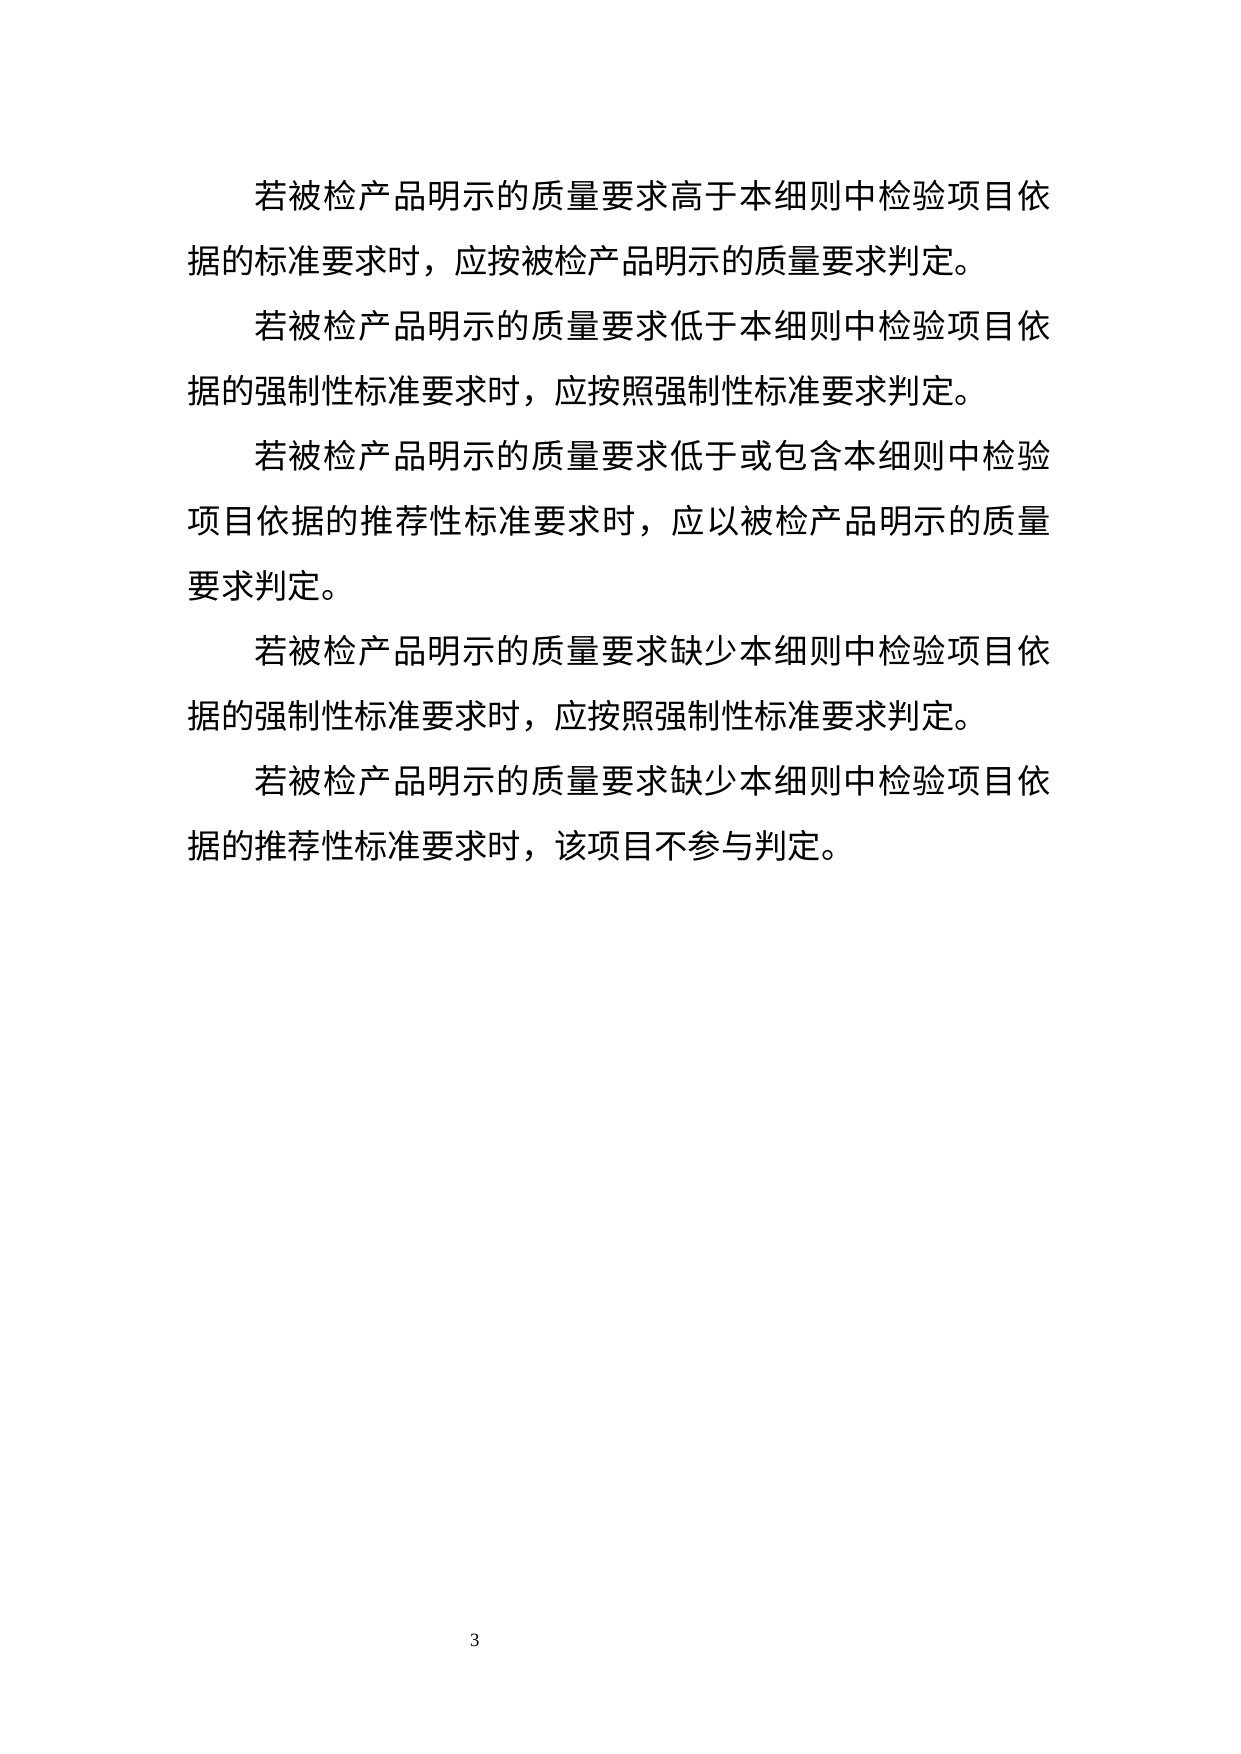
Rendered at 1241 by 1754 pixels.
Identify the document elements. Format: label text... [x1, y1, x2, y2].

text 若被检产品明示的质量要求低于或包含本细则中检验项目依据的推荐性标准要求时，应以被检产品明示的质量要求判定。 [187, 422, 1053, 617]
text 若被检产品明示的质量要求缺少本细则中检验项目依据的推荐性标准要求时，该项目不参与判定。 [187, 747, 1053, 877]
text 若被检产品明示的质量要求高于本细则中检验项目依据的标准要求时，应按被检产品明示的质量要求判定。 [187, 162, 1053, 292]
text 若被检产品明示的质量要求缺少本细则中检验项目依据的强制性标准要求时，应按照强制性标准要求判定。 [187, 617, 1053, 747]
text 若被检产品明示的质量要求低于本细则中检验项目依据的强制性标准要求时，应按照强制性标准要求判定。 [187, 292, 1053, 422]
